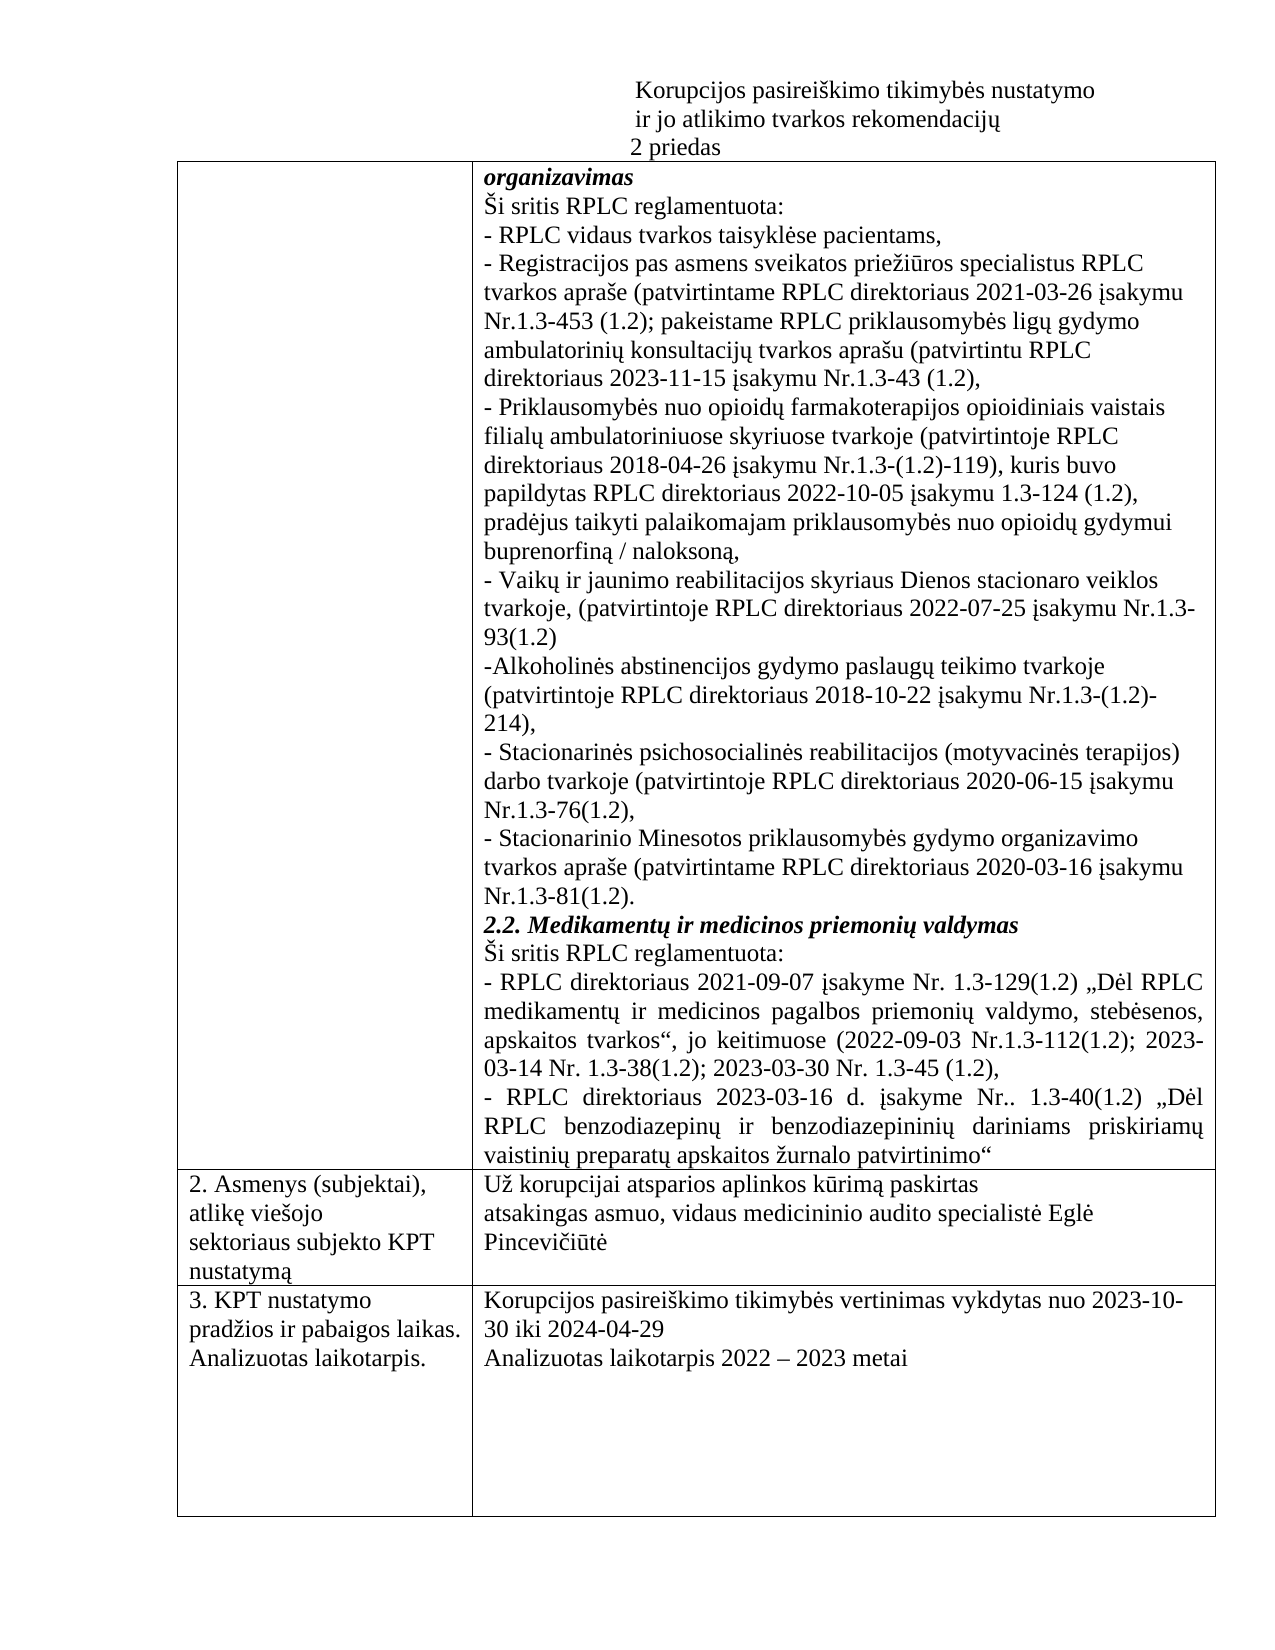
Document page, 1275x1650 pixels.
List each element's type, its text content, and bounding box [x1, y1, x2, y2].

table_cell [473, 162, 1215, 1168]
table_cell 2. Asmenys (subjektai), atlikę viešojo sektoriaus subjekto KPT nustatymą [178, 1170, 472, 1284]
table_cell [178, 162, 472, 1168]
table_cell Korupcijos pasireiškimo tikimybės vertinimas vykdytas nuo 2023-10-30 iki 2024-04-29 Analizuotas laikotarpis 2022 – 2023 metai [473, 1286, 1215, 1516]
table_cell 3. KPT nustatymo pradžios ir pabaigos laikas. Analizuotas laikotarpis. [178, 1286, 472, 1516]
table_cell Už korupcijai atsparios aplinkos kūrimą paskirtas atsakingas asmuo, vidaus medicininio audito specialistė Eglė Pincevičiūtė [473, 1170, 1215, 1284]
